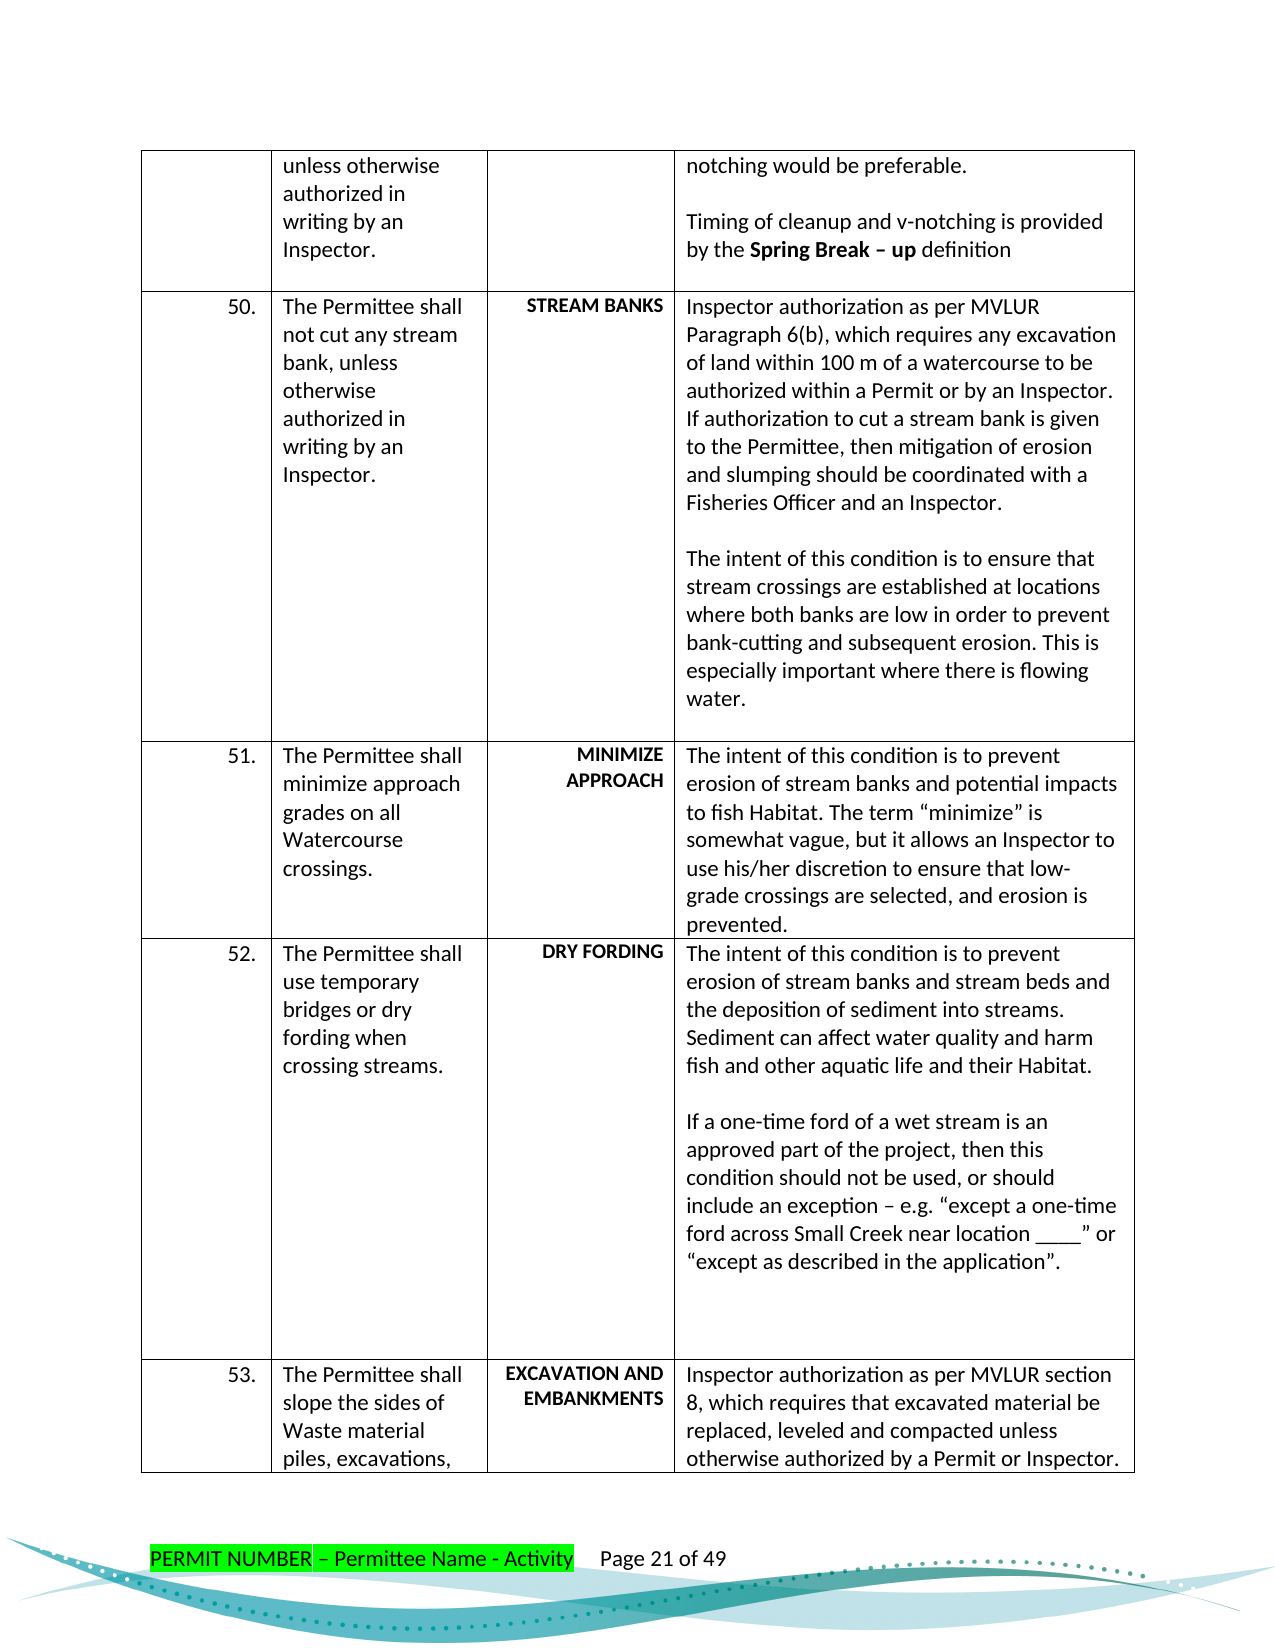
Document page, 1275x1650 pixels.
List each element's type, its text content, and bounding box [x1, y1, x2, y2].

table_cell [488, 1360, 674, 1472]
table_cell The Permittee shall minimize approach grades on all Watercourse crossings. [272, 742, 487, 938]
table_cell The intent of this condition is to prevent erosion of stream banks and potential impacts to fish Habitat. The term “minimize” is somewhat vague, but it allows an Inspector to use his/her discretion to ensure that low-grade crossings are selected, and erosion is prevented. [675, 742, 1134, 938]
table_cell [142, 151, 271, 291]
table_cell STREAM BANKS [488, 292, 674, 741]
table_cell The intent of this condition is to prevent erosion of stream banks and stream beds and the deposition of sediment into streams. Sediment can affect water quality and harm fish and other aquatic life and their Habitat. If a one-time ford of a wet stream is an approved part of the project, then this condition should not be used, or should include an exception – e.g. “except a one-time ford across Small Creek near location ____” or “except as described in the application”. [675, 939, 1134, 1359]
table_cell [142, 939, 271, 1359]
table_cell Inspector authorization as per MVLUR Paragraph 6(b), which requires any excavation of land within 100 m of a watercourse to be authorized within a Permit or by an Inspector. If authorization to cut a stream bank is given to the Permittee, then mitigation of erosion and slumping should be coordinated with a Fisheries Officer and an Inspector. The intent of this condition is to ensure that stream crossings are established at locations where both banks are low in order to prevent bank-cutting and subsequent erosion. This is especially important where there is flowing water. [675, 292, 1134, 741]
table_cell The Permittee shall use temporary bridges or dry fording when crossing streams. [272, 939, 487, 1359]
table_cell DRY FORDING [488, 939, 674, 1359]
picture [6, 1537, 1275, 1643]
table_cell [675, 1360, 1134, 1472]
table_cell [488, 151, 674, 291]
table_cell [142, 742, 271, 938]
table_cell [142, 292, 271, 741]
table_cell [272, 151, 487, 291]
table_cell The Permittee shall not cut any stream bank, unless otherwise authorized in writing by an Inspector. [272, 292, 487, 741]
table_cell MINIMIZE APPROACH [488, 742, 674, 938]
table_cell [675, 151, 1134, 291]
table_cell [272, 1360, 487, 1472]
table_cell [142, 1360, 271, 1472]
